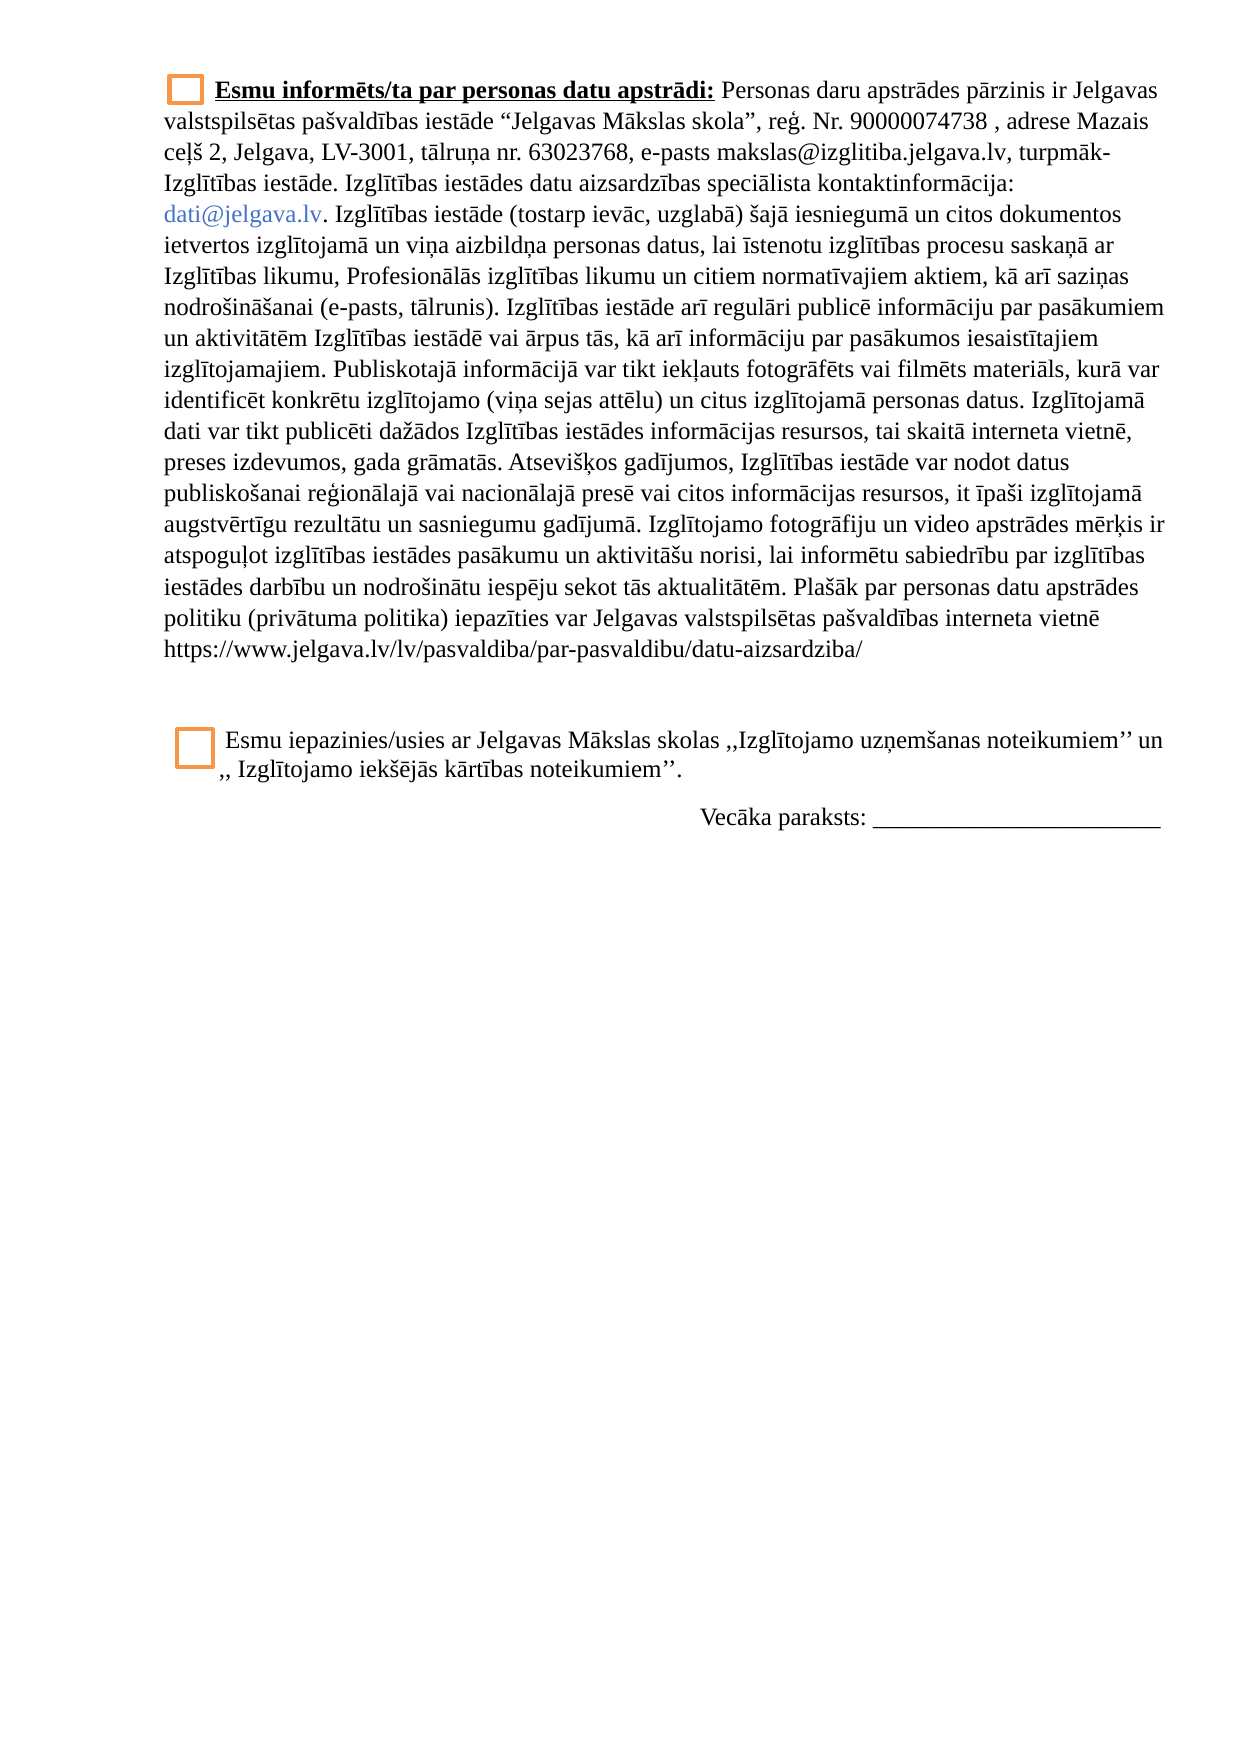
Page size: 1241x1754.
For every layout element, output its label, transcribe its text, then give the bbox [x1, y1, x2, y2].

text Esmu informēts/ta par personas datu apstrādi: Personas daru apstrādes pārzinis ir Jelgavas valstspilsētas pašvaldības iestāde “Jelgavas Mākslas skola”, reģ. Nr. 90000074738 , adrese Mazais ceļš 2, Jelgava, LV-3001, tālruņa nr. 63023768, e-pasts makslas@izglitiba.jelgava.lv, turpmāk- Izglītības iestāde. Izglītības iestādes datu aizsardzības speciālista kontaktinformācija: dati@jelgava.lv. Izglītības iestāde (tostarp ievāc, uzglabā) šajā iesniegumā un citos dokumentos ietvertos izglītojamā un viņa aizbildņa personas datus, lai īstenotu izglītības procesu saskaņā ar Izglītības likumu, Profesionālās izglītības likumu un citiem normatīvajiem aktiem, kā arī saziņas nodrošināšanai (e-pasts, tālrunis). Izglītības iestāde arī regulāri publicē informāciju par pasākumiem un aktivitātēm Izglītības iestādē vai ārpus tās, kā arī informāciju par pasākumos iesaistītajiem izglītojamajiem. Publiskotajā informācijā var tikt iekļauts fotogrāfēts vai filmēts materiāls, kurā var identificēt konkrētu izglītojamo (viņa sejas attēlu) un citus izglītojamā personas datus. Izglītojamā dati var tikt publicēti dažādos Izglītības iestādes informācijas resursos, tai skaitā interneta vietnē, preses izdevumos, gada grāmatās. Atsevišķos gadījumos, Izglītības iestāde var nodot datus publiskošanai reģionālajā vai nacionālajā presē vai citos informācijas resursos, it īpaši izglītojamā augstvērtīgu rezultātu un sasniegumu gadījumā. Izglītojamo fotogrāfiju un video apstrādes mērķis ir atspoguļot izglītības iestādes pasākumu un aktivitāšu norisi, lai informētu sabiedrību par izglītības iestādes darbību un nodrošinātu iespēju sekot tās aktualitātēm. Plašāk par personas datu apstrādes politiku (privātuma politika) iepazīties var Jelgavas valstspilsētas pašvaldības interneta vietnē https://www.jelgava.lv/lv/pasvaldiba/par-pasvaldibu/datu-aizsardziba/ [162, 75, 1165, 662]
text ,, Izglītojamo iekšējās kārtības noteikumiem’’. [75, 754, 1165, 783]
text Esmu iepazinies/usies ar Jelgavas Mākslas skolas ,,Izglītojamo uzņemšanas noteikumiem’’ un [75, 725, 1165, 754]
text Vecāka paraksts: _______________________ [75, 802, 1165, 830]
